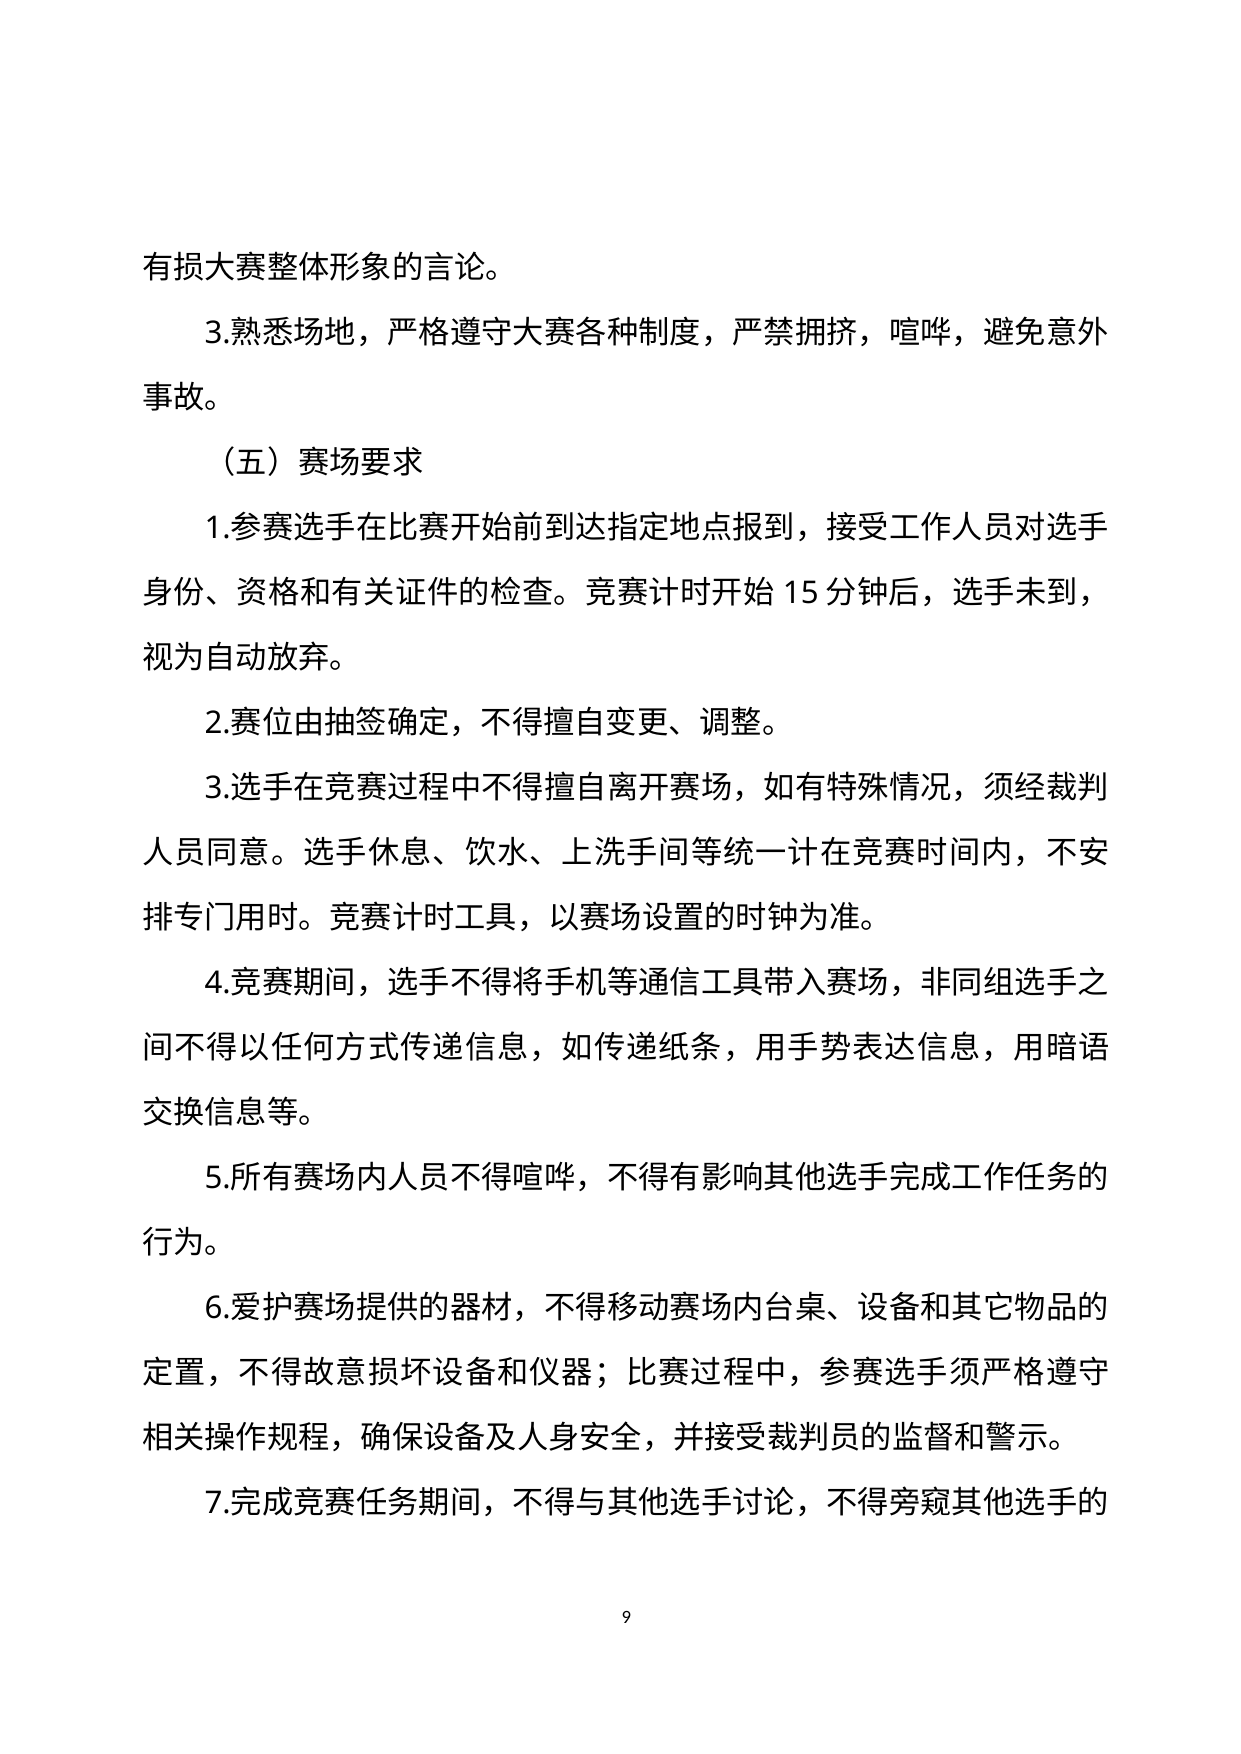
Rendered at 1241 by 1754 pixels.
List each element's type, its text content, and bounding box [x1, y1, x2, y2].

text 3.选手在竞赛过程中不得擅自离开赛场，如有特殊情况，须经裁判人员同意。选手休息、饮水、上洗手间等统一计在竞赛时间内，不安排专门用时。竞赛计时工具，以赛场设置的时钟为准。 [142, 753, 1110, 948]
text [142, 233, 1110, 298]
text 2.赛位由抽签确定，不得擅自变更、调整。 [142, 688, 1110, 753]
text 3.熟悉场地，严格遵守大赛各种制度，严禁拥挤，喧哗，避免意外事故。 [142, 298, 1110, 428]
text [142, 1468, 1110, 1533]
text 5.所有赛场内人员不得喧哗，不得有影响其他选手完成工作任务的行为。 [142, 1143, 1110, 1273]
text 1.参赛选手在比赛开始前到达指定地点报到，接受工作人员对选手身份、资格和有关证件的检查。竞赛计时开始15分钟后，选手未到，视为自动放弃。 [142, 493, 1110, 688]
text 6.爱护赛场提供的器材，不得移动赛场内台桌、设备和其它物品的定置，不得故意损坏设备和仪器；比赛过程中，参赛选手须严格遵守相关操作规程，确保设备及人身安全，并接受裁判员的监督和警示。 [142, 1273, 1110, 1468]
text （五）赛场要求 [142, 428, 1110, 493]
text 4.竞赛期间，选手不得将手机等通信工具带入赛场，非同组选手之间不得以任何方式传递信息，如传递纸条，用手势表达信息，用暗语交换信息等。 [142, 948, 1110, 1143]
